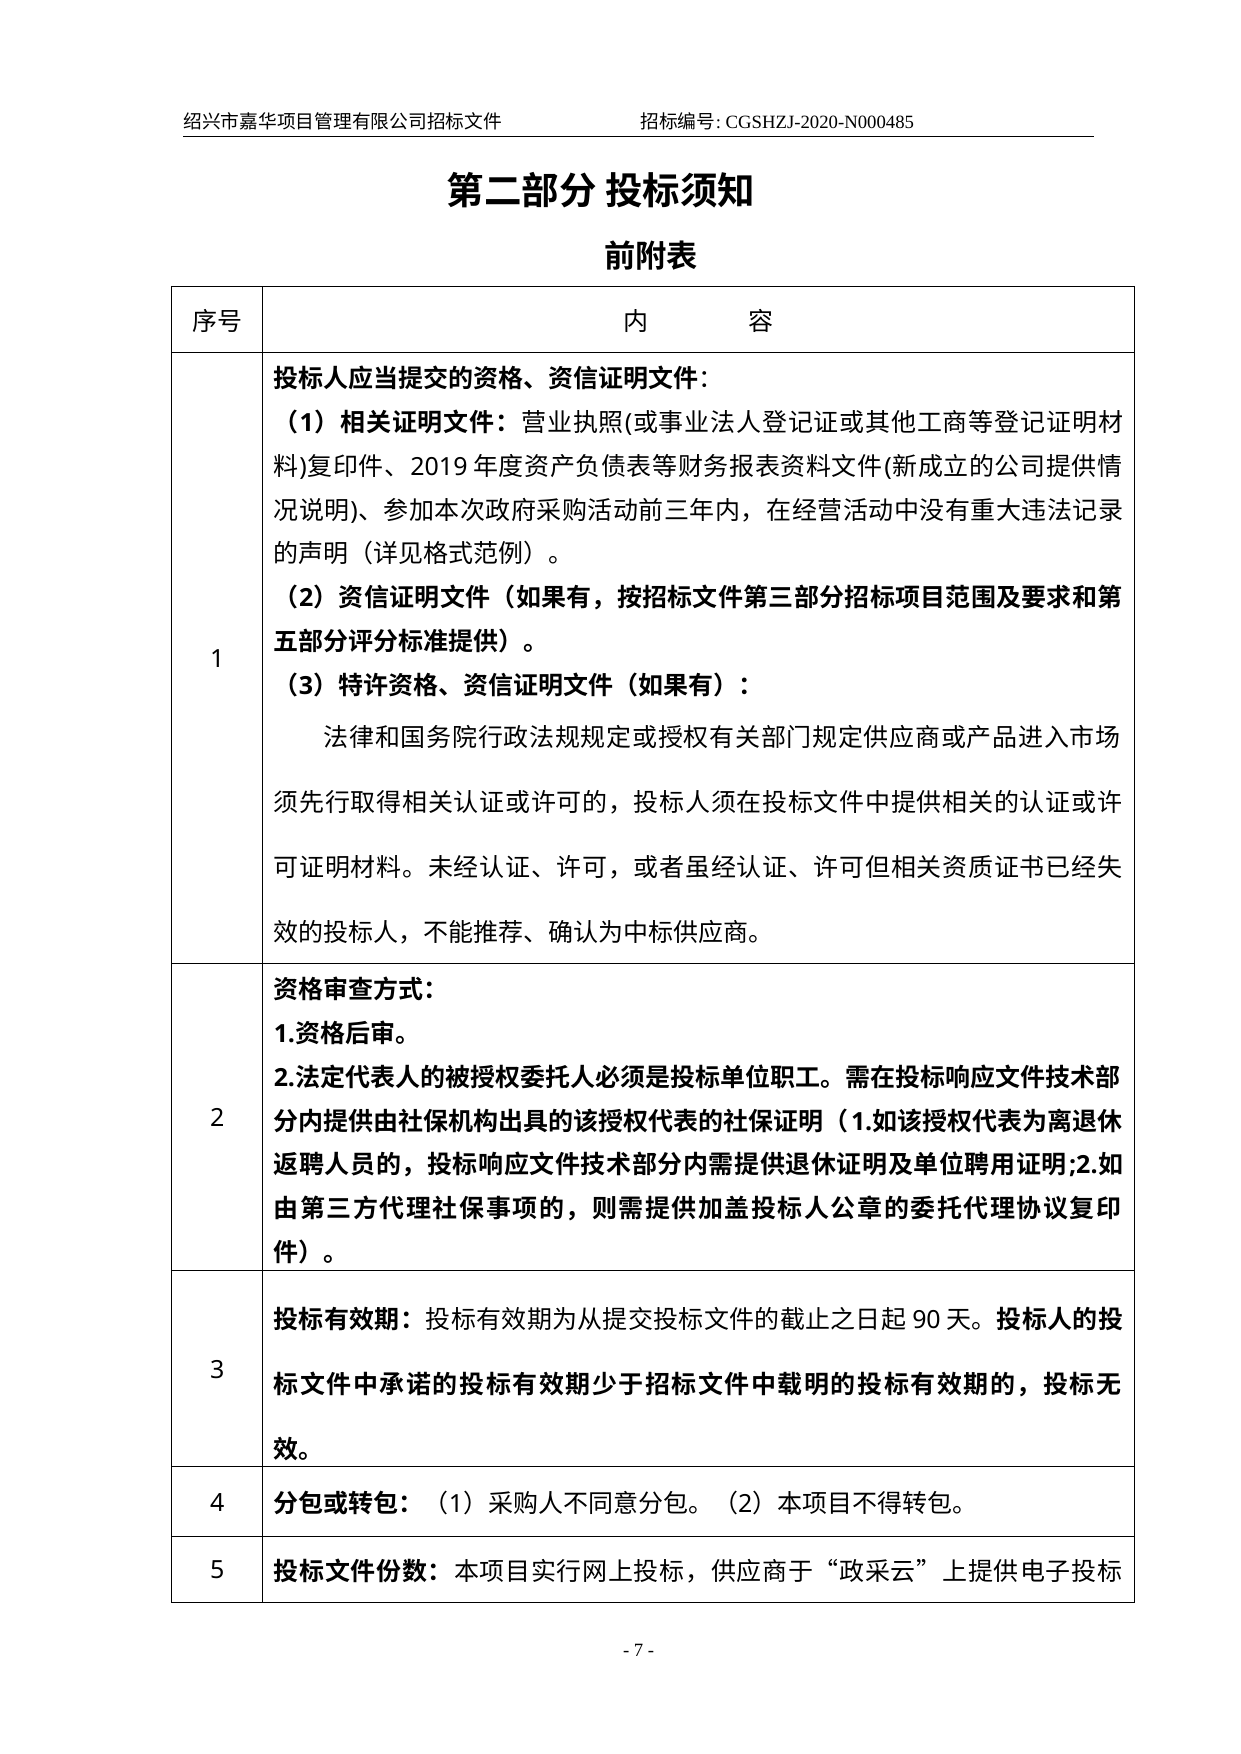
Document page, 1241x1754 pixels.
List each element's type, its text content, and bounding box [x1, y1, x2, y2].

table_cell 投标有效期：投标有效期为从提交投标文件的截止之日起90天。投标人的投标文件中承诺的投标有效期少于招标文件中载明的投标有效期的，投标无效。 [263, 1271, 1134, 1466]
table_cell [263, 1537, 1134, 1602]
table_cell 3 [172, 1271, 262, 1466]
table_cell 5 [172, 1537, 262, 1602]
table_header 序号 [172, 287, 262, 352]
table_cell 4 [172, 1467, 262, 1536]
table_header 内 容 [263, 287, 1134, 352]
table_cell 2 [172, 964, 262, 1270]
table_cell 投标人应当提交的资格、资信证明文件： （1）相关证明文件：营业执照(或事业法人登记证或其他工商等登记证明材料)复印件、2019年度资产负债表等财务报表资料文件(新成立的公司提供情况说明)、参加本次政府采购活动前三年内，在经营活动中没有重大违法记录的声明（详见格式范例）。 （2）资信证明文件（如果有，按招标文件第三部分招标项目范围及要求和第五部分评分标准提供）。 （3）特许资格、资信证明文件（如果有）： 法律和国务院行政法规规定或授权有关部门规定供应商或产品进入市场须先行取得相关认证或许可的，投标人须在投标文件中提供相关的认证或许可证明材料。未经认证、许可，或者虽经认证、许可但相关资质证书已经失效的投标人，不能推荐、确认为中标供应商。 [263, 353, 1134, 963]
text 前附表 [208, 221, 1094, 286]
table_cell 分包或转包：（1）采购人不同意分包。（2）本项目不得转包。 [263, 1467, 1134, 1536]
table_cell 资格审查方式： 1.资格后审。 2.法定代表人的被授权委托人必须是投标单位职工。需在投标响应文件技术部分内提供由社保机构出具的该授权代表的社保证明（1.如该授权代表为离退休返聘人员的，投标响应文件技术部分内需提供退休证明及单位聘用证明;2.如由第三方代理社保事项的，则需提供加盖投标人公章的委托代理协议复印件）。 [263, 964, 1134, 1270]
text 第二部分 投标须知 [183, 156, 1094, 221]
table_cell 1 [172, 353, 262, 963]
